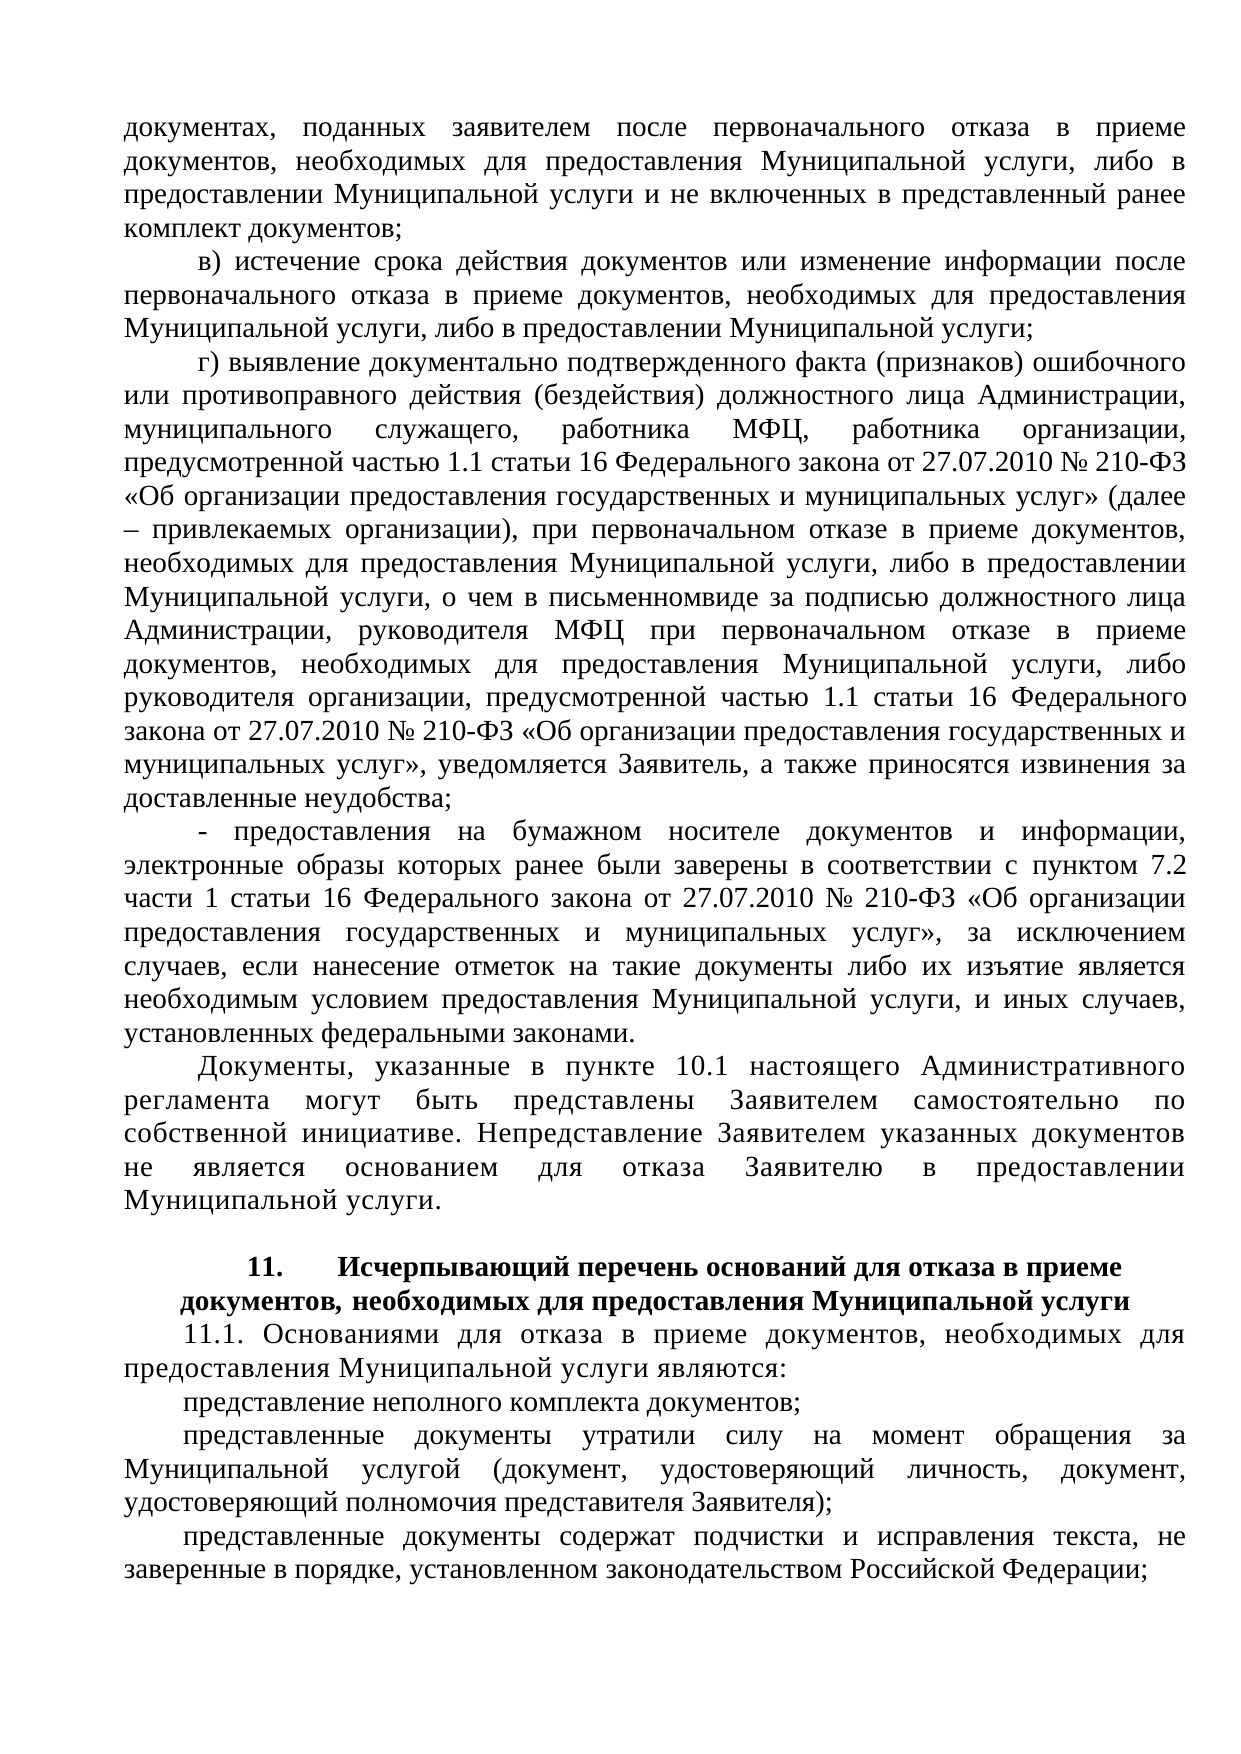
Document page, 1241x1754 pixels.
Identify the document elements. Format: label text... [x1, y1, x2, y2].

list представление неполного комплекта документов; [124, 1384, 1187, 1417]
text - предоставления на бумажном носителе документов и информации, электронные образы которых ранее были заверены в соответствии с пунктом 7.2 части 1 статьи 16 Федерального закона от 27.07.2010 № 210-ФЗ «Об организации предоставления государственных и муниципальных услуг», за исключением случаев, если нанесение отметок на такие документы либо их изъятие является необходимым условием предоставления Муниципальной услуги, и иных случаев, установленных федеральными законами. [124, 813, 1187, 1048]
text представленные документы утратили силу на момент обращения за Муниципальной услугой (документ, удостоверяющий личность, документ, удостоверяющий полномочия представителя Заявителя); [124, 1417, 1187, 1518]
list представленные документы содержат подчистки и исправления текста, не заверенные в порядке, установленном законодательством Российской Федерации; [124, 1518, 1187, 1585]
list Исчерпывающий перечень оснований для отказа в приеме документов, необходимых для предоставления Муниципальной услуги [124, 1249, 1187, 1317]
text 11.1. Основаниями для отказа в приеме документов, необходимых для предоставления Муниципальной услуги являются: [124, 1317, 1187, 1384]
text Документы, указанные в пункте 10.1 настоящего Административного регламента могут быть представлены Заявителем самостоятельно по собственной инициативе. Непредставление Заявителем указанных документов не является основанием для отказа Заявителю в предоставлении Муниципальной услуги. [124, 1048, 1187, 1216]
text в) истечение срока действия документов или изменение информации после первоначального отказа в приеме документов, необходимых для предоставления Муниципальной услуги, либо в предоставлении Муниципальной услуги; [124, 243, 1187, 344]
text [124, 109, 1187, 243]
text г) выявление документально подтвержденного факта (признаков) ошибочного или противоправного действия (бездействия) должностного лица Администрации, муниципального служащего, работника МФЦ, работника организации, предусмотренной частью 1.1 статьи 16 Федерального закона от 27.07.2010 № 210-ФЗ «Об организации предоставления государственных и муниципальных услуг» (далее – привлекаемых организации), при первоначальном отказе в приеме документов, необходимых для предоставления Муниципальной услуги, либо в предоставлении Муниципальной услуги, о чем в письменномвиде за подписью должностного лица Администрации, руководителя МФЦ при первоначальном отказе в приеме документов, необходимых для предоставления Муниципальной услуги, либо руководителя организации, предусмотренной частью 1.1 статьи 16 Федерального закона от 27.07.2010 № 210-ФЗ «Об организации предоставления государственных и муниципальных услуг», уведомляется Заявитель, а также приносятся извинения за доставленные неудобства; [124, 344, 1187, 813]
